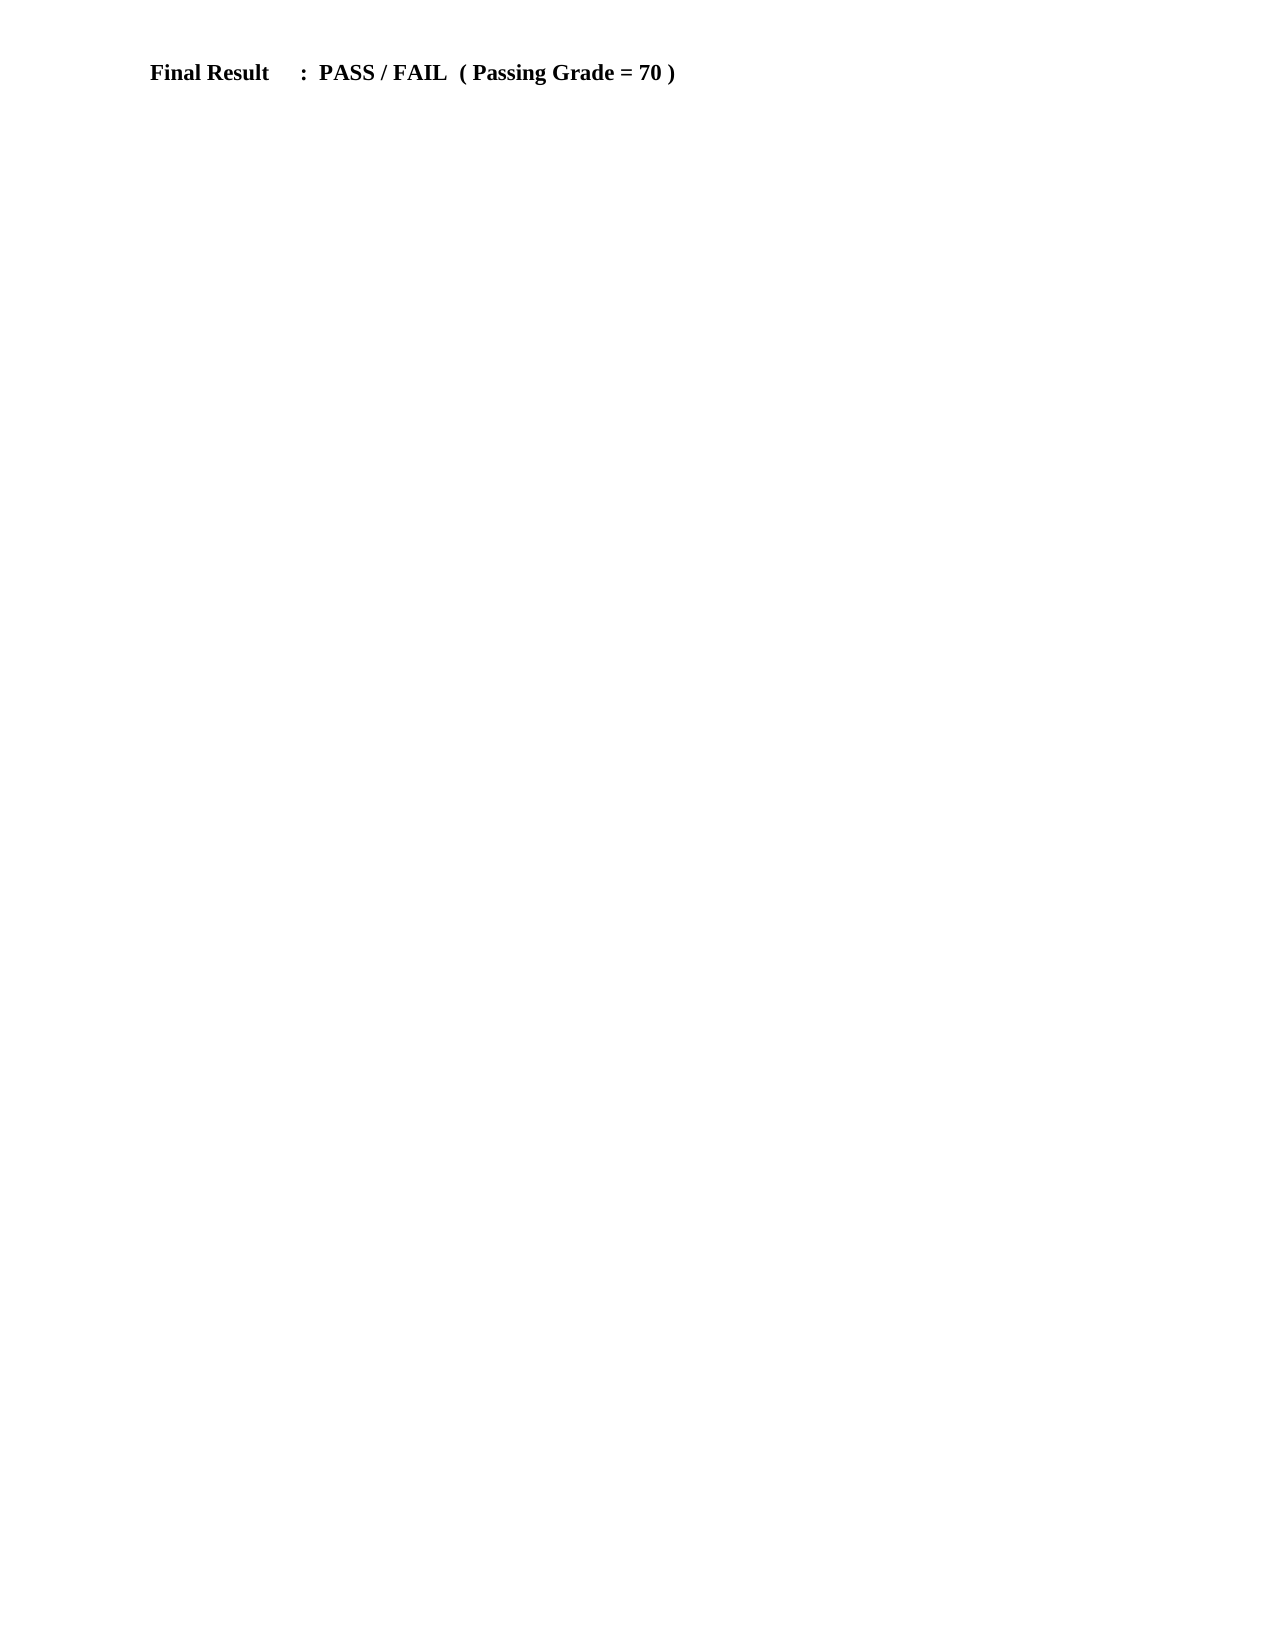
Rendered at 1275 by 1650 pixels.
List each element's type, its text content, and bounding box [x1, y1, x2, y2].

text Final Result : PASS / FAIL ( Passing Grade = 70 ) [150, 59, 1125, 85]
